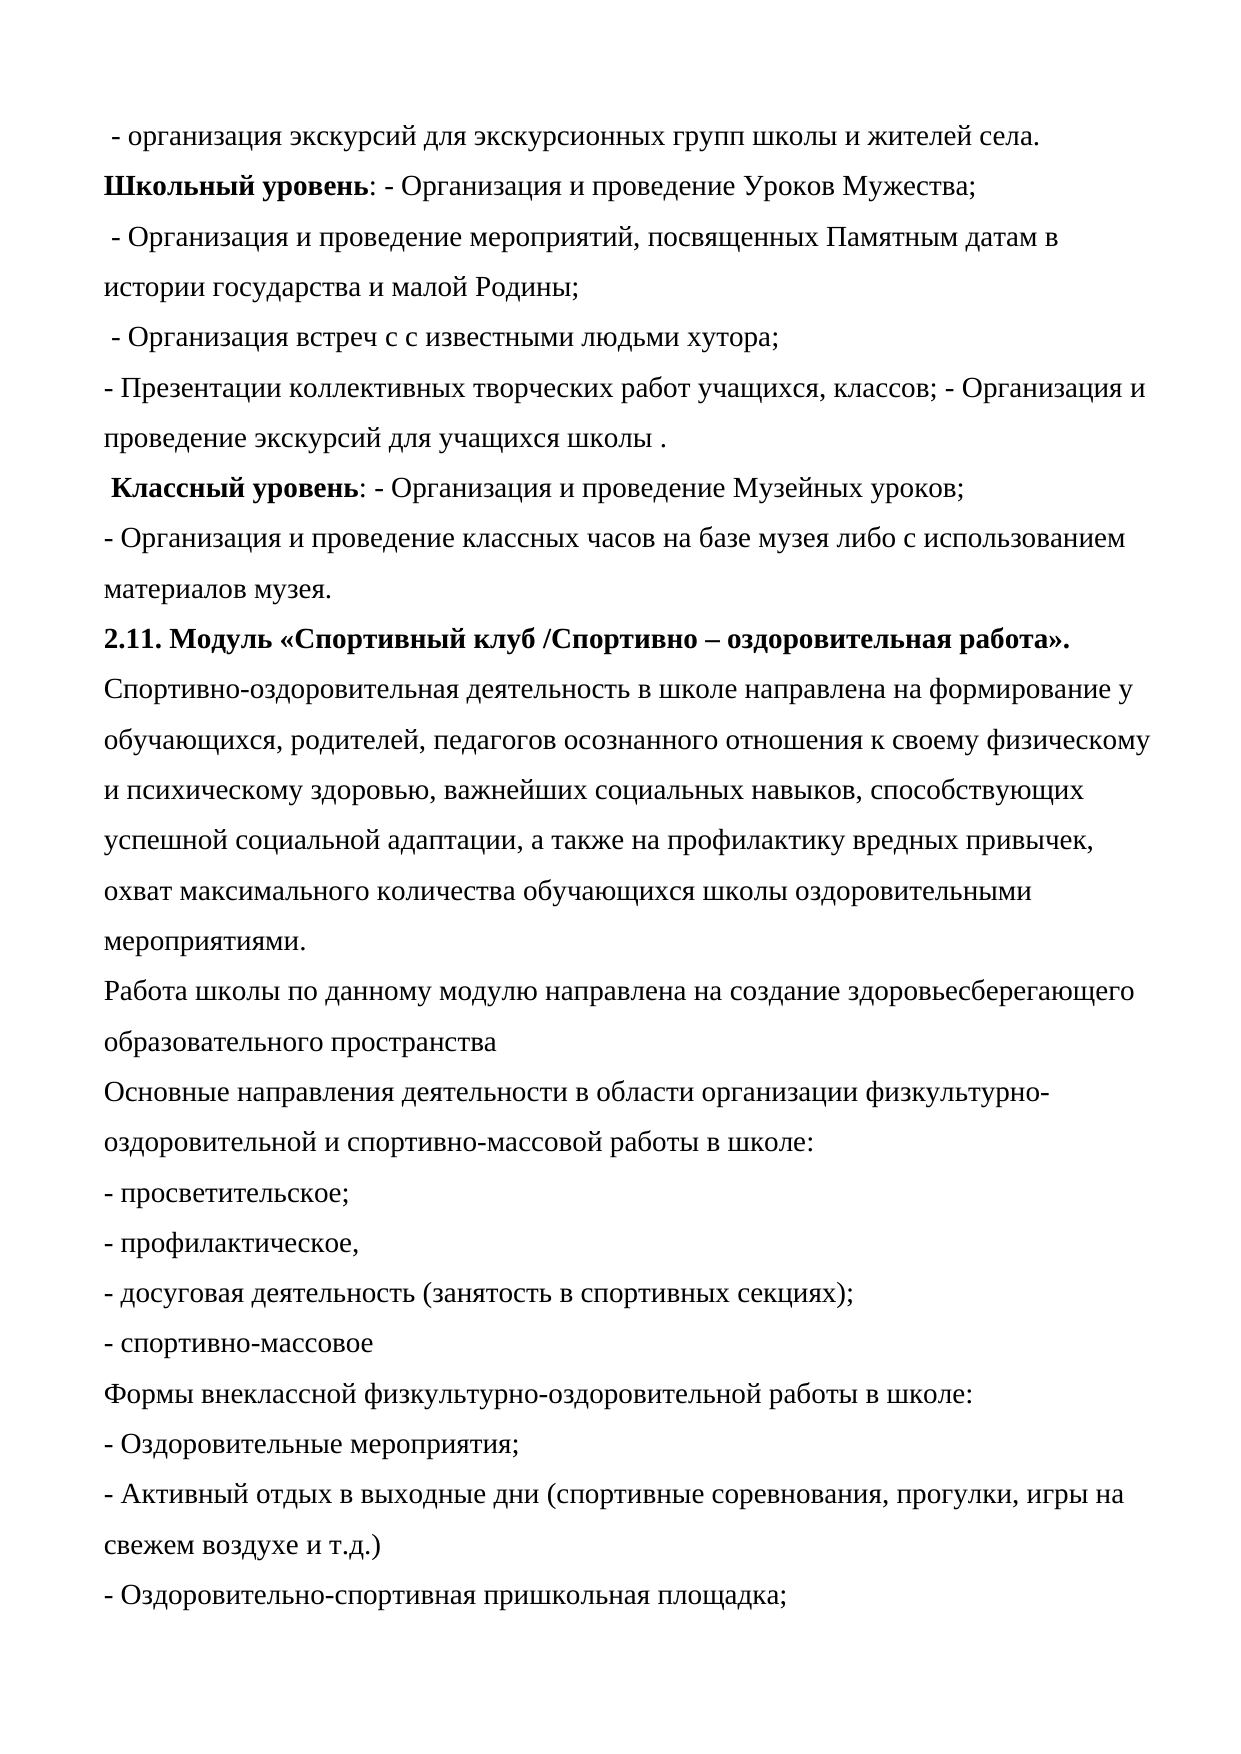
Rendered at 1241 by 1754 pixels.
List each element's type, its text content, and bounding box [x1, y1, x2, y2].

text - Активный отдых в выходные дни (спортивные соревнования, прогулки, игры на свежем воздухе и т.д.) [103, 1477, 1152, 1560]
text - досуговая деятельность (занятость в спортивных секциях); [103, 1275, 1152, 1309]
text - Презентации коллективных творческих работ учащихся, классов; - Организация и проведение экскурсий для учащихся школы . [103, 370, 1152, 453]
text - Организация и проведение мероприятий, посвященных Памятным датам в истории государства и малой Родины; [103, 219, 1152, 303]
text Формы внеклассной физкультурно-оздоровительной работы в школе: [103, 1376, 1152, 1409]
text Школьный уровень: - Организация и проведение Уроков Мужества; [103, 168, 1152, 202]
text - Организация и проведение классных часов на базе музея либо с использованием материалов музея. [103, 521, 1152, 604]
text Классный уровень: - Организация и проведение Музейных уроков; [103, 470, 1152, 504]
text Основные направления деятельности в области организации физкультурно-оздоровительной и спортивно-массовой работы в школе: [103, 1074, 1152, 1158]
text - организация экскурсий для экскурсионных групп школы и жителей села. [103, 118, 1152, 152]
text - Оздоровительные мероприятия; [103, 1426, 1152, 1460]
text - просветительское; [103, 1175, 1152, 1208]
text 2.11. Модуль «Спортивный клуб /Спортивно – оздоровительная работа». [103, 621, 1152, 655]
text - профилактическое, [103, 1225, 1152, 1258]
text - Организация встреч с с известными людьми хутора; [103, 319, 1152, 353]
text - Оздоровительно-спортивная пришкольная площадка; [103, 1577, 1152, 1611]
text Спортивно-оздоровительная деятельность в школе направлена на формирование у обучающихся, родителей, педагогов осознанного отношения к своему физическому и психическому здоровью, важнейших социальных навыков, способствующих успешной социальной адаптации, а также на профилактику вредных привычек, охват максимального количества обучающихся школы оздоровительными мероприятиями. [103, 672, 1152, 957]
text Работа школы по данному модулю направлена на создание здоровьесберегающего образовательного пространства [103, 973, 1152, 1057]
text - спортивно-массовое [103, 1326, 1152, 1359]
